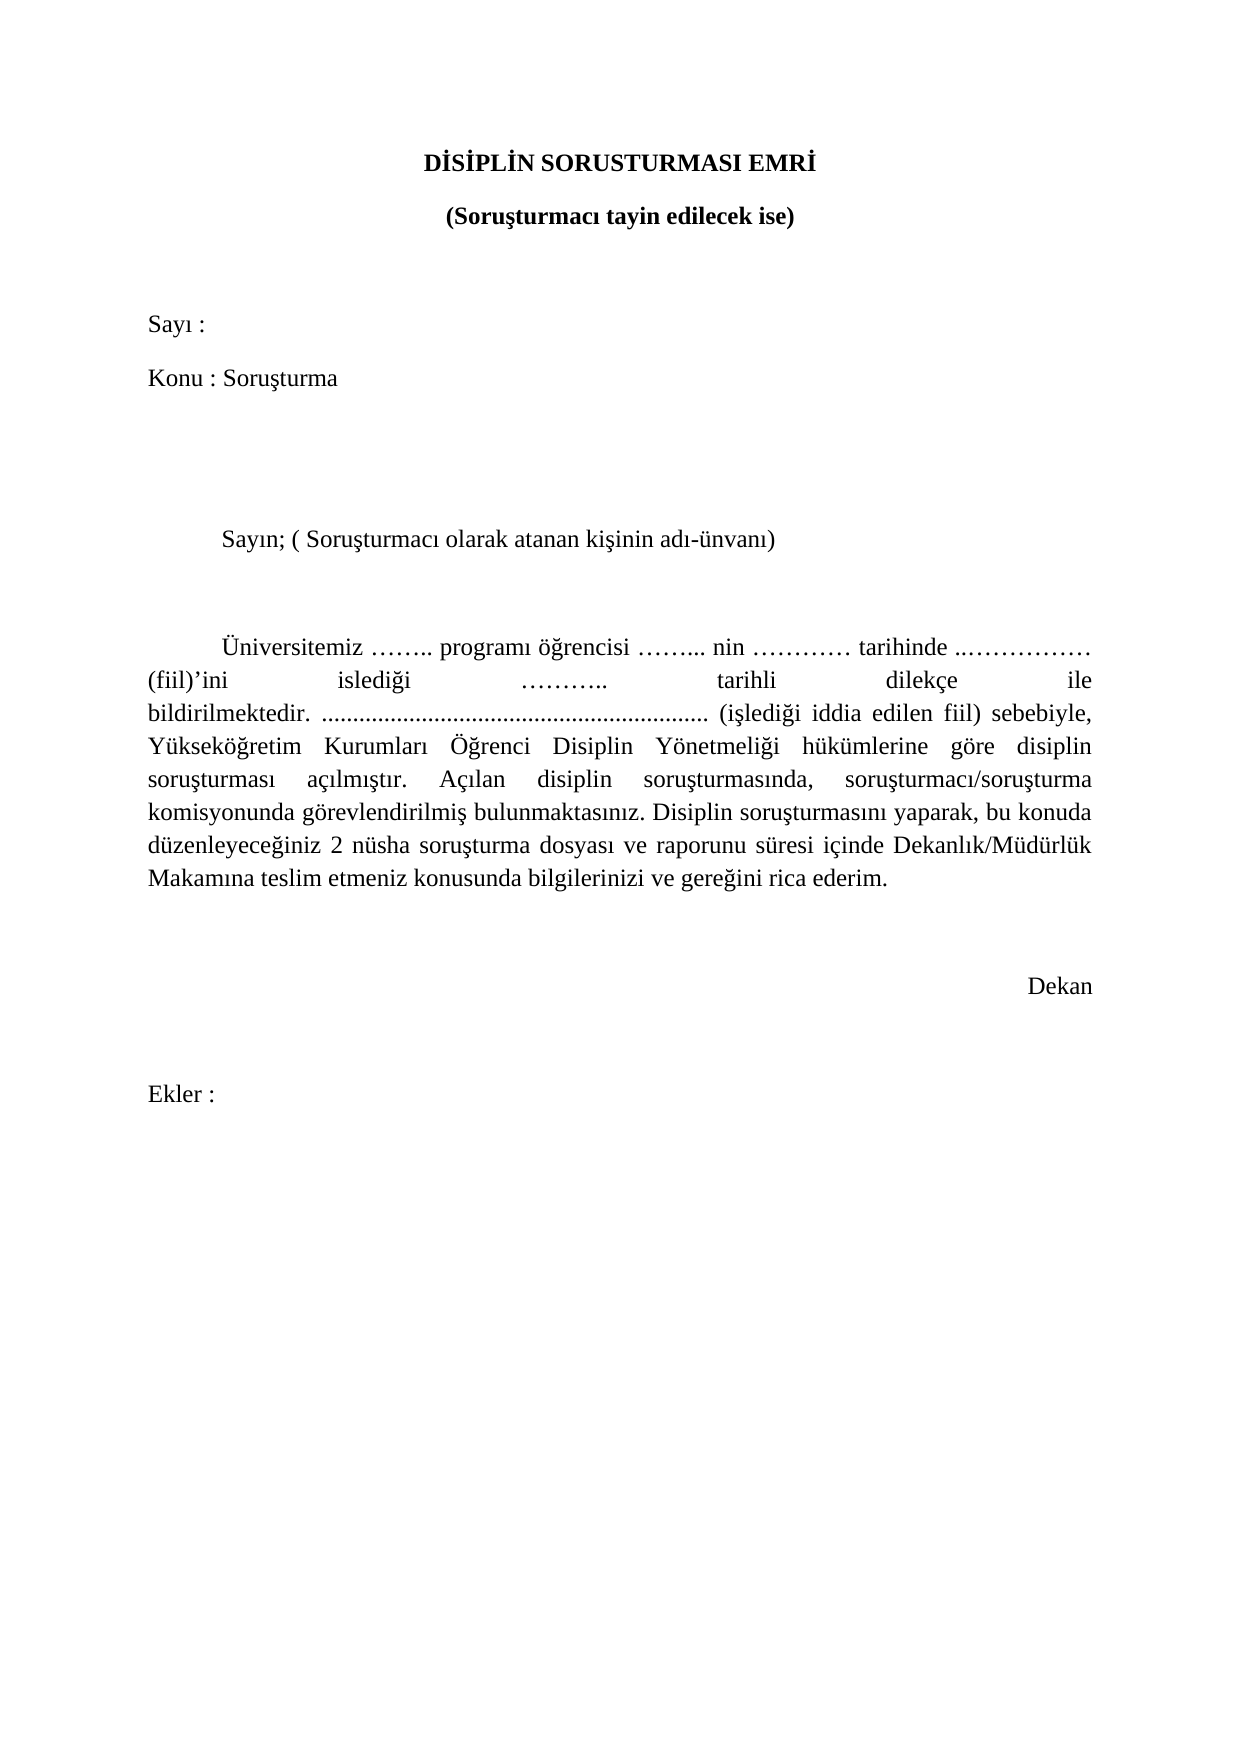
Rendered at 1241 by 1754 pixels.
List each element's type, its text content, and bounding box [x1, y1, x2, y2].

text Üniversitemiz …….. programı öğrencisi ……... nin ………… tarihinde ..…………… (fiil)’ini islediği ……….. tarihli dilekçe ile bildirilmektedir. .............................................................. (işlediği iddia edilen fiil) sebebiyle, Yükseköğretim Kurumları Öğrenci Disiplin Yönetmeliği hükümlerine göre disiplin soruşturması açılmıştır. Açılan disiplin soruşturmasında, soruşturmacı/soruşturma komisyonunda görevlendirilmiş bulunmaktasınız. Disiplin soruşturmasını yaparak, bu konuda düzenleyeceğiniz 2 nüsha soruşturma dosyası ve raporunu süresi içinde Dekanlık/Müdürlük Makamına teslim etmeniz konusunda bilgilerinizi ve gereğini rica ederim. [148, 632, 1093, 892]
text Dekan [148, 971, 1093, 1000]
text Sayı : [148, 309, 1093, 338]
text Konu : Soruşturma [148, 363, 1093, 392]
text (Soruşturmacı tayin edilecek ise) [148, 201, 1093, 230]
text DİSİPLİN SORUSTURMASI EMRİ [148, 148, 1093, 176]
text Ekler : [148, 1079, 1093, 1108]
text Sayın; ( Soruşturmacı olarak atanan kişinin adı-ünvanı) [148, 524, 1093, 553]
